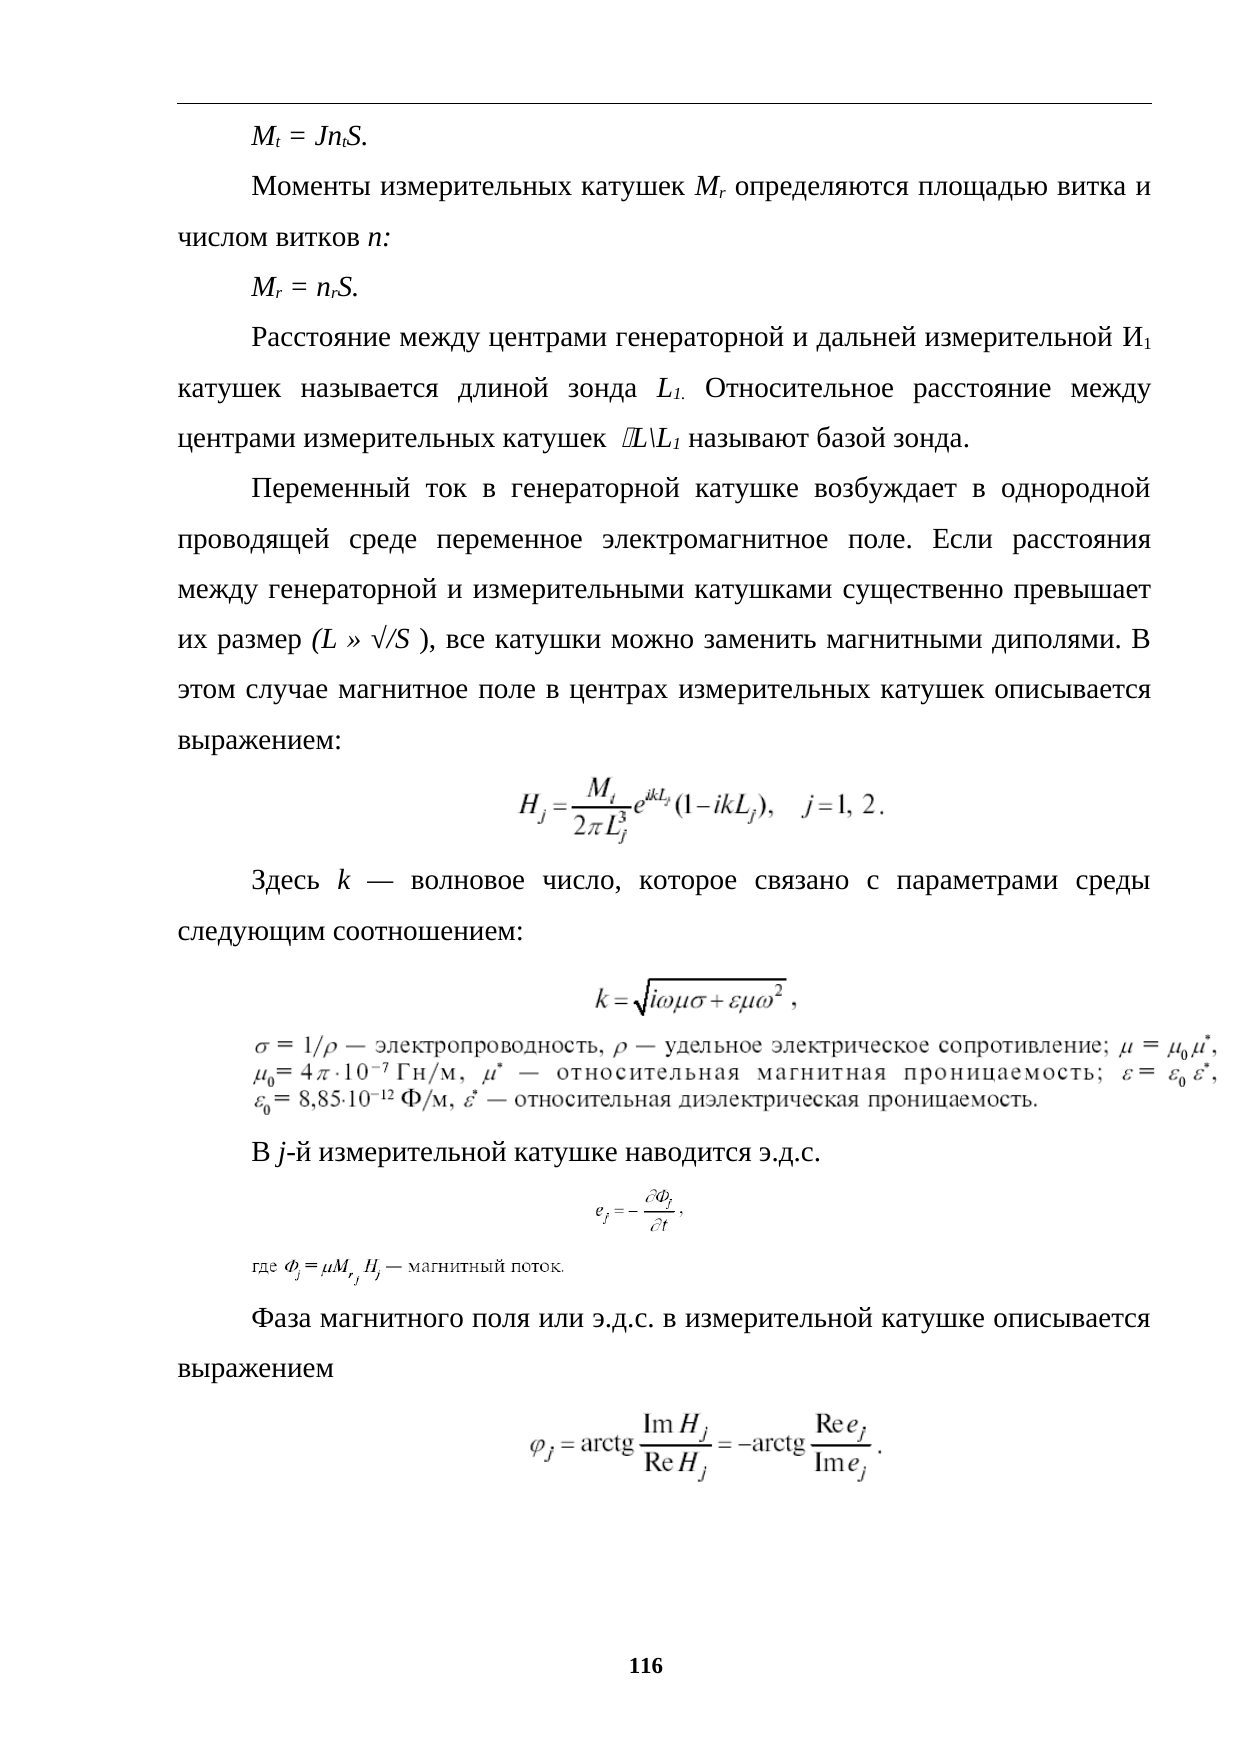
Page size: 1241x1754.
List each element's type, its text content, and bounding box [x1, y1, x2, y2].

picture [515, 1400, 888, 1491]
text Mr = nrS. [177, 269, 1152, 303]
text В j-й измерительной катушке наводится э.д.с. [177, 1134, 1152, 1168]
picture [251, 1034, 1220, 1118]
text Переменный ток в генераторной катушке возбуждает в однородной проводящей среде переменное электромагнитное поле. Если расстояния между генераторной и измерительными катушками существенно превышает их размер (L » √/S ), все катушки можно заменить магнитными диполями. В этом случае магнитное поле в центрах измерительных катушек описывается выражением: [177, 470, 1152, 756]
text Фаза магнитного поля или э.д.с. в измерительной катушке описывается выражением [177, 1300, 1152, 1384]
text Mt = JntS. [177, 118, 1152, 152]
text Расстояние между центрами генераторной и дальней измерительной И1 катушек называется длиной зонда L1. Относительное расстояние между центрами измерительных катушек L\L1 называют базой зонда. [177, 319, 1152, 454]
picture [591, 963, 812, 1023]
picture [513, 772, 890, 851]
text Здесь k — волновое число, которое связано с параметрами среды следующим соотношением: [177, 862, 1152, 946]
picture [251, 1184, 692, 1288]
text Моменты измерительных катушек Мr определяются площадью витка и числом витков п: [177, 168, 1152, 252]
